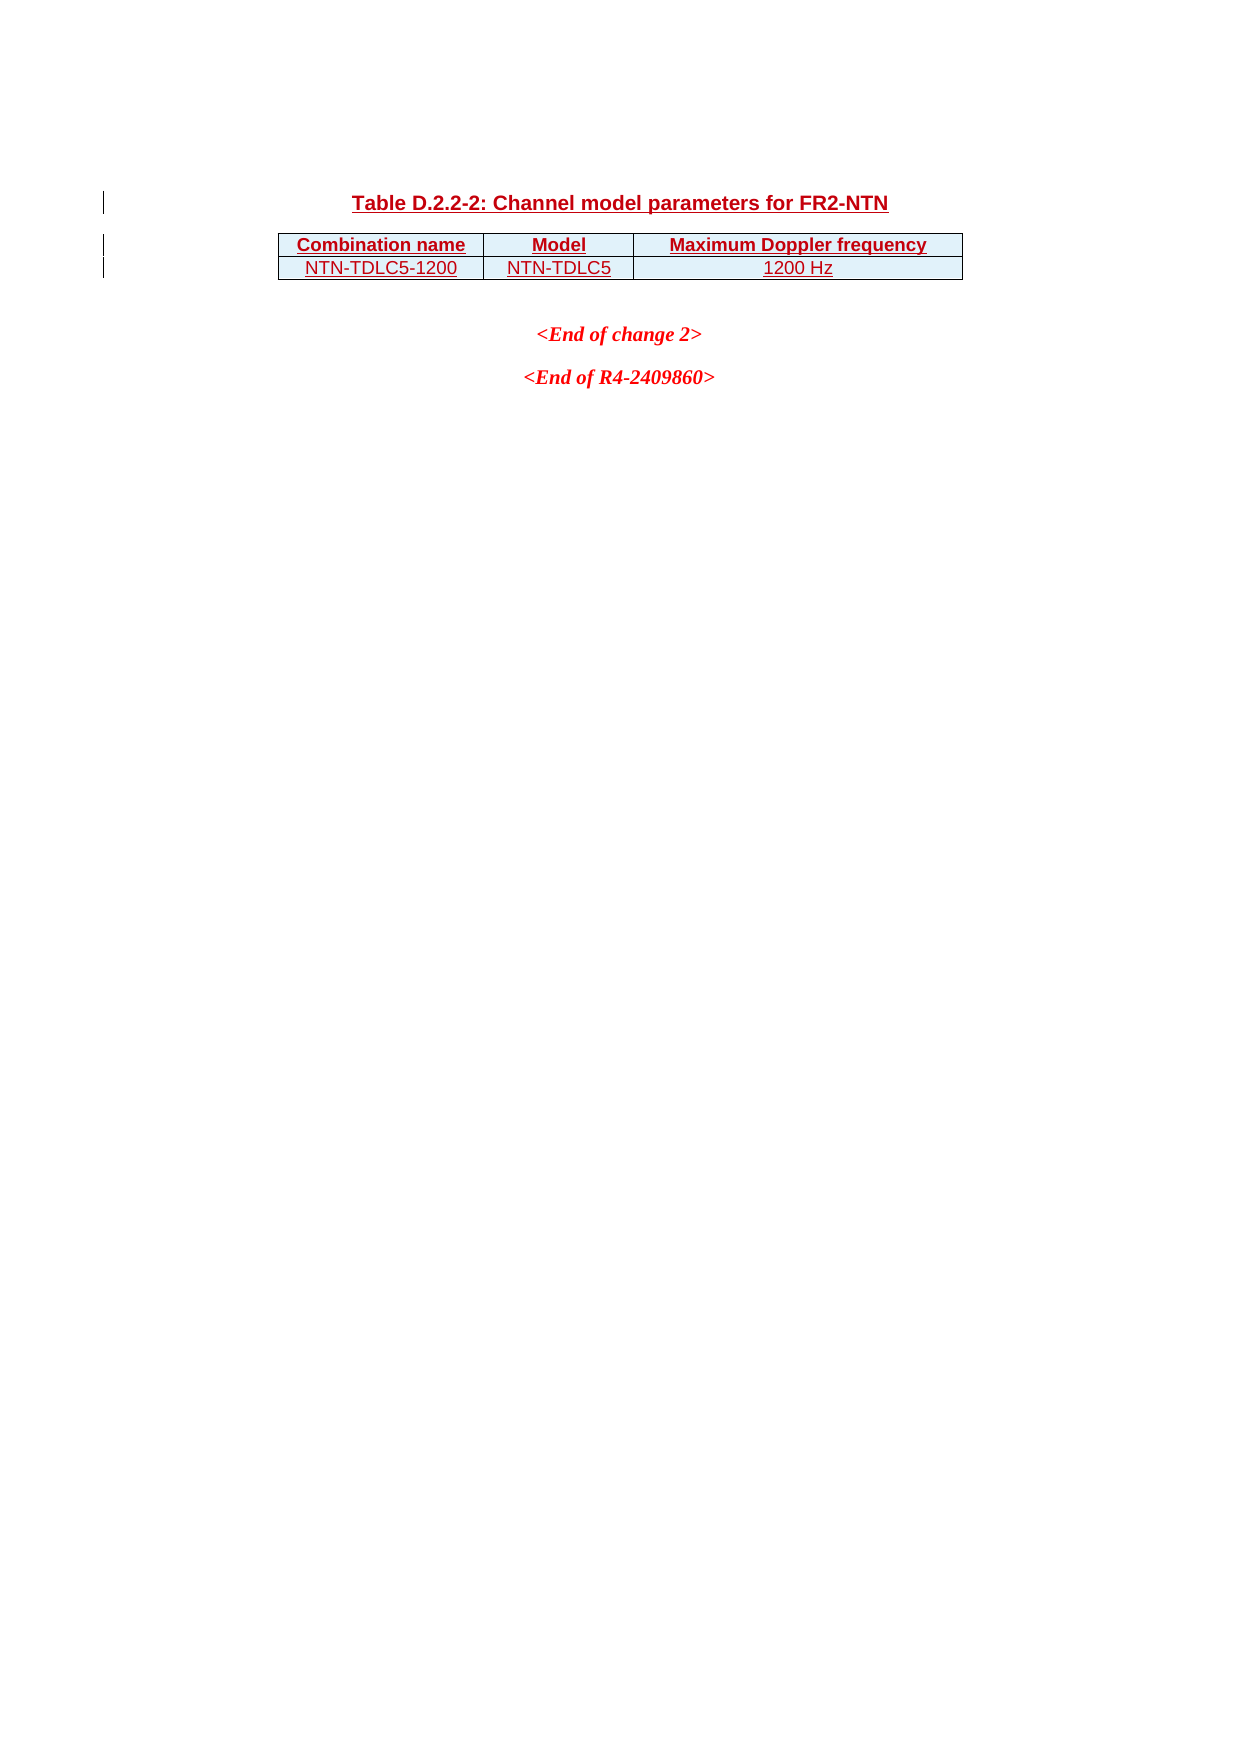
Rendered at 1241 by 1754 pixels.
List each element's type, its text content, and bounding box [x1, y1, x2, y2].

text <End of change 2> [118, 322, 1122, 346]
text <End of R4-2409860> [118, 365, 1122, 389]
